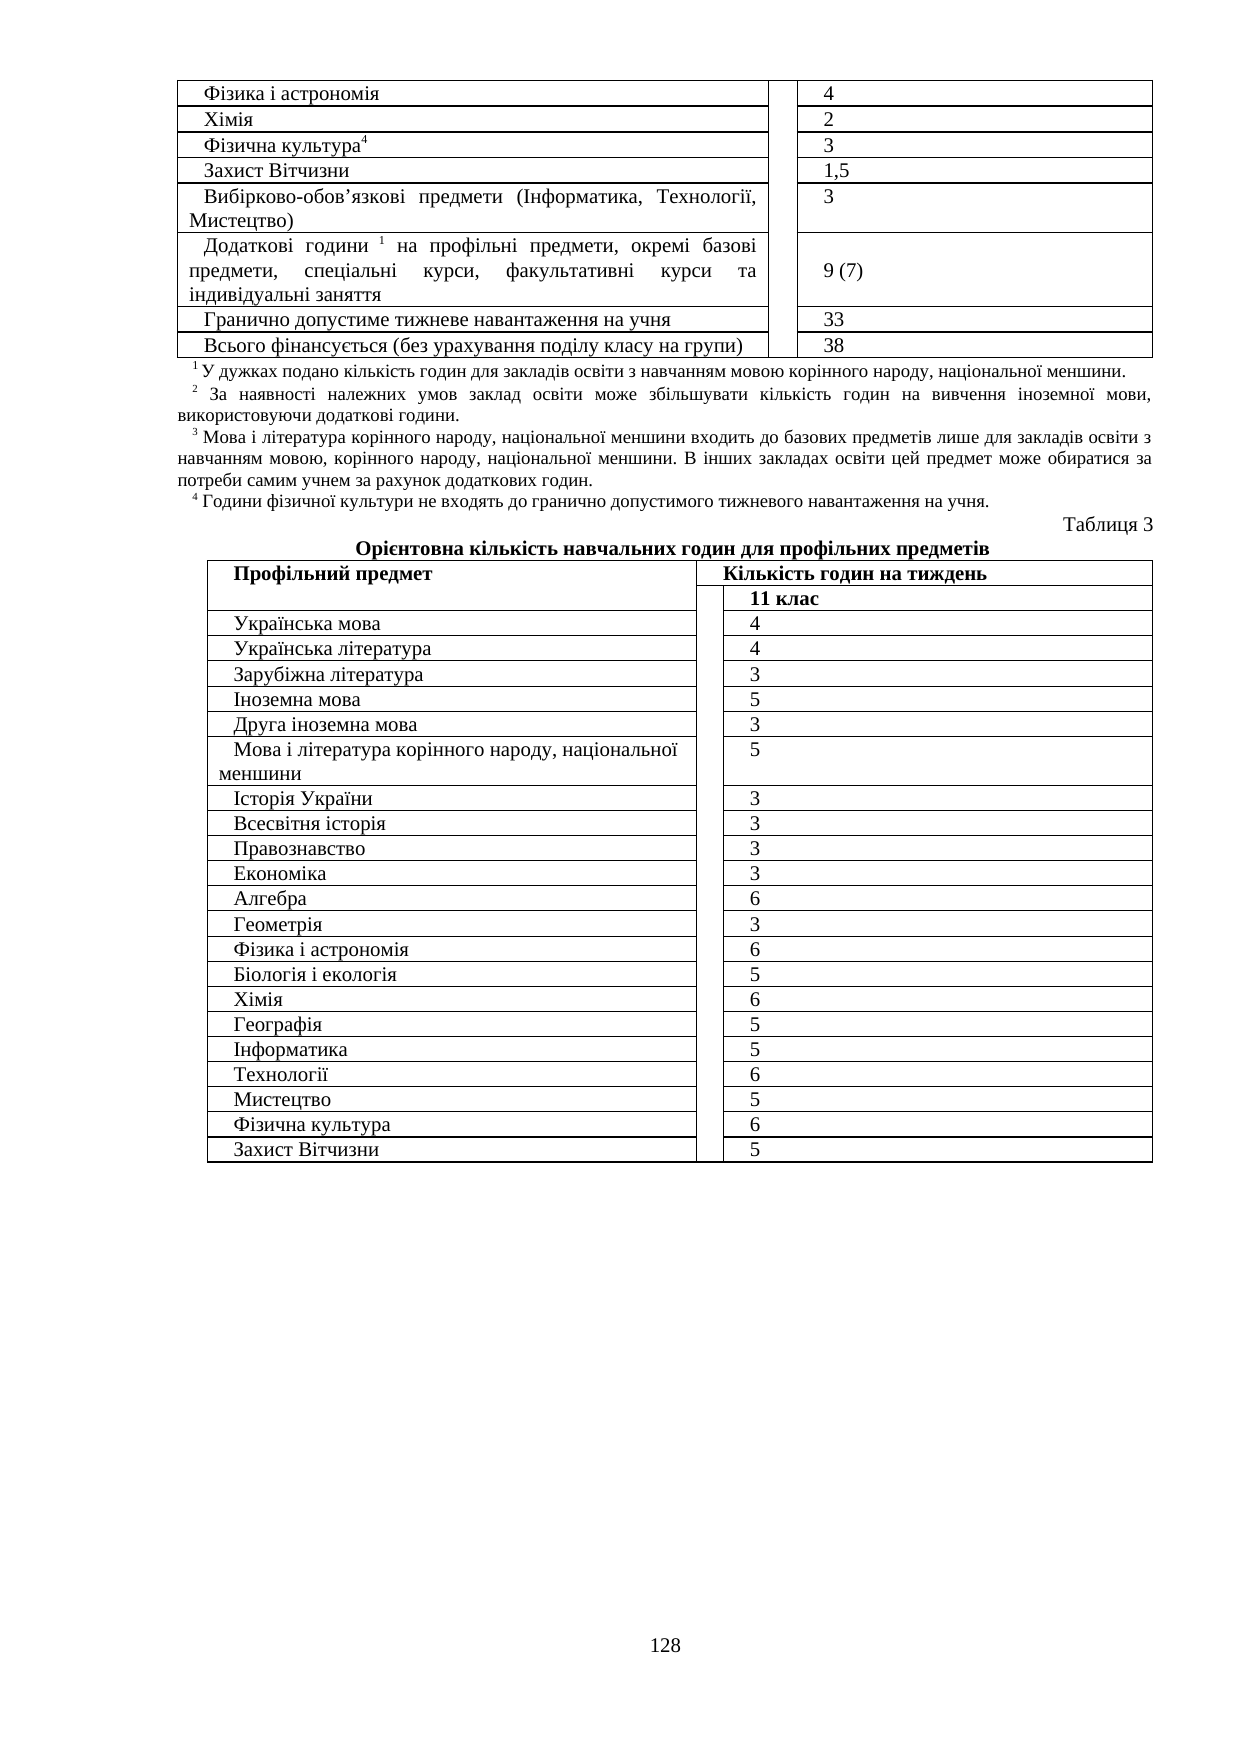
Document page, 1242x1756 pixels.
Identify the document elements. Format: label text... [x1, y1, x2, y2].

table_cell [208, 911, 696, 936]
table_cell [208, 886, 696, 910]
text 1 У дужках подано кількість годин для закладів освіти з навчанням мовою корінного народу, національної меншини. [177, 358, 1153, 382]
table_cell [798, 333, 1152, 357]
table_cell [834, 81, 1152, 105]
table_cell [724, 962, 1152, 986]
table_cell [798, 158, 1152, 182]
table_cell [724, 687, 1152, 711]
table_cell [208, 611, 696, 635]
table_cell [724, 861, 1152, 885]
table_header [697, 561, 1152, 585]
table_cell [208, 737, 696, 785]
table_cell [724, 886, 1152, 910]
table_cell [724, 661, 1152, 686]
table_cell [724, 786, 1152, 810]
text 3 Мова і література корінного народу, національної меншини входить до базових предметів лише для закладів освіти з навчанням мовою, корінного народу, національної меншини. В інших закладах освіти цей предмет може обиратися за потреби самим учнем за рахунок додаткових годин. [177, 426, 1153, 490]
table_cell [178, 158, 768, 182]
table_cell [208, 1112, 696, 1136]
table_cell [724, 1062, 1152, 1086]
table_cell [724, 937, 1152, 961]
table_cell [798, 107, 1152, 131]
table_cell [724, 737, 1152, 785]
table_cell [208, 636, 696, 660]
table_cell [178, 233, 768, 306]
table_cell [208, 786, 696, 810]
text Таблиця 3 [177, 512, 1153, 536]
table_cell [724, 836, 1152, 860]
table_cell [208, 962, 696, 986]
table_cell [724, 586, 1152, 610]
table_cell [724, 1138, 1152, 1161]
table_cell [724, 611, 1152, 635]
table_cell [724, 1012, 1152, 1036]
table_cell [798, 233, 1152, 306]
text 2 За наявності належних умов заклад освіти може збільшувати кількість годин на вивчення іноземної мови, використовуючи додаткові години. [177, 382, 1153, 426]
text 4 Години фізичної культури не входять до гранично допустимого тижневого навантаження на учня. [177, 490, 1153, 512]
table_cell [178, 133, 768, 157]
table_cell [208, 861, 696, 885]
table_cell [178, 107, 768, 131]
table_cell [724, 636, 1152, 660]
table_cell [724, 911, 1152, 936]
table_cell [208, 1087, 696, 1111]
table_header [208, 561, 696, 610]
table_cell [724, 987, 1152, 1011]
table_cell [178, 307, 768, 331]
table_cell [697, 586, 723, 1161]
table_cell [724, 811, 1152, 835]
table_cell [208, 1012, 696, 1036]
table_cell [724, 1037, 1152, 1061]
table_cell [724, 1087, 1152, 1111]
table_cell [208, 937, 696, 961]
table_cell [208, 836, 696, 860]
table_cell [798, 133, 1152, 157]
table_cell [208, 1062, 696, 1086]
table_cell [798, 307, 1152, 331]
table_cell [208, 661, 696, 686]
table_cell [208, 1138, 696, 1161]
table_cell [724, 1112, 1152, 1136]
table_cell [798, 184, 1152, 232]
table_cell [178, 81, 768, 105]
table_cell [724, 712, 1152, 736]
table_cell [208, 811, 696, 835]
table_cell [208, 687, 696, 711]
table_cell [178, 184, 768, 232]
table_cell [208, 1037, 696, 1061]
text Орієнтовна кількість навчальних годин для профільних предметів [177, 536, 1153, 560]
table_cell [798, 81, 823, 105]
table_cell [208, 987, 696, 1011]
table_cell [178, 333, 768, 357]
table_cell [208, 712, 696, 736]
